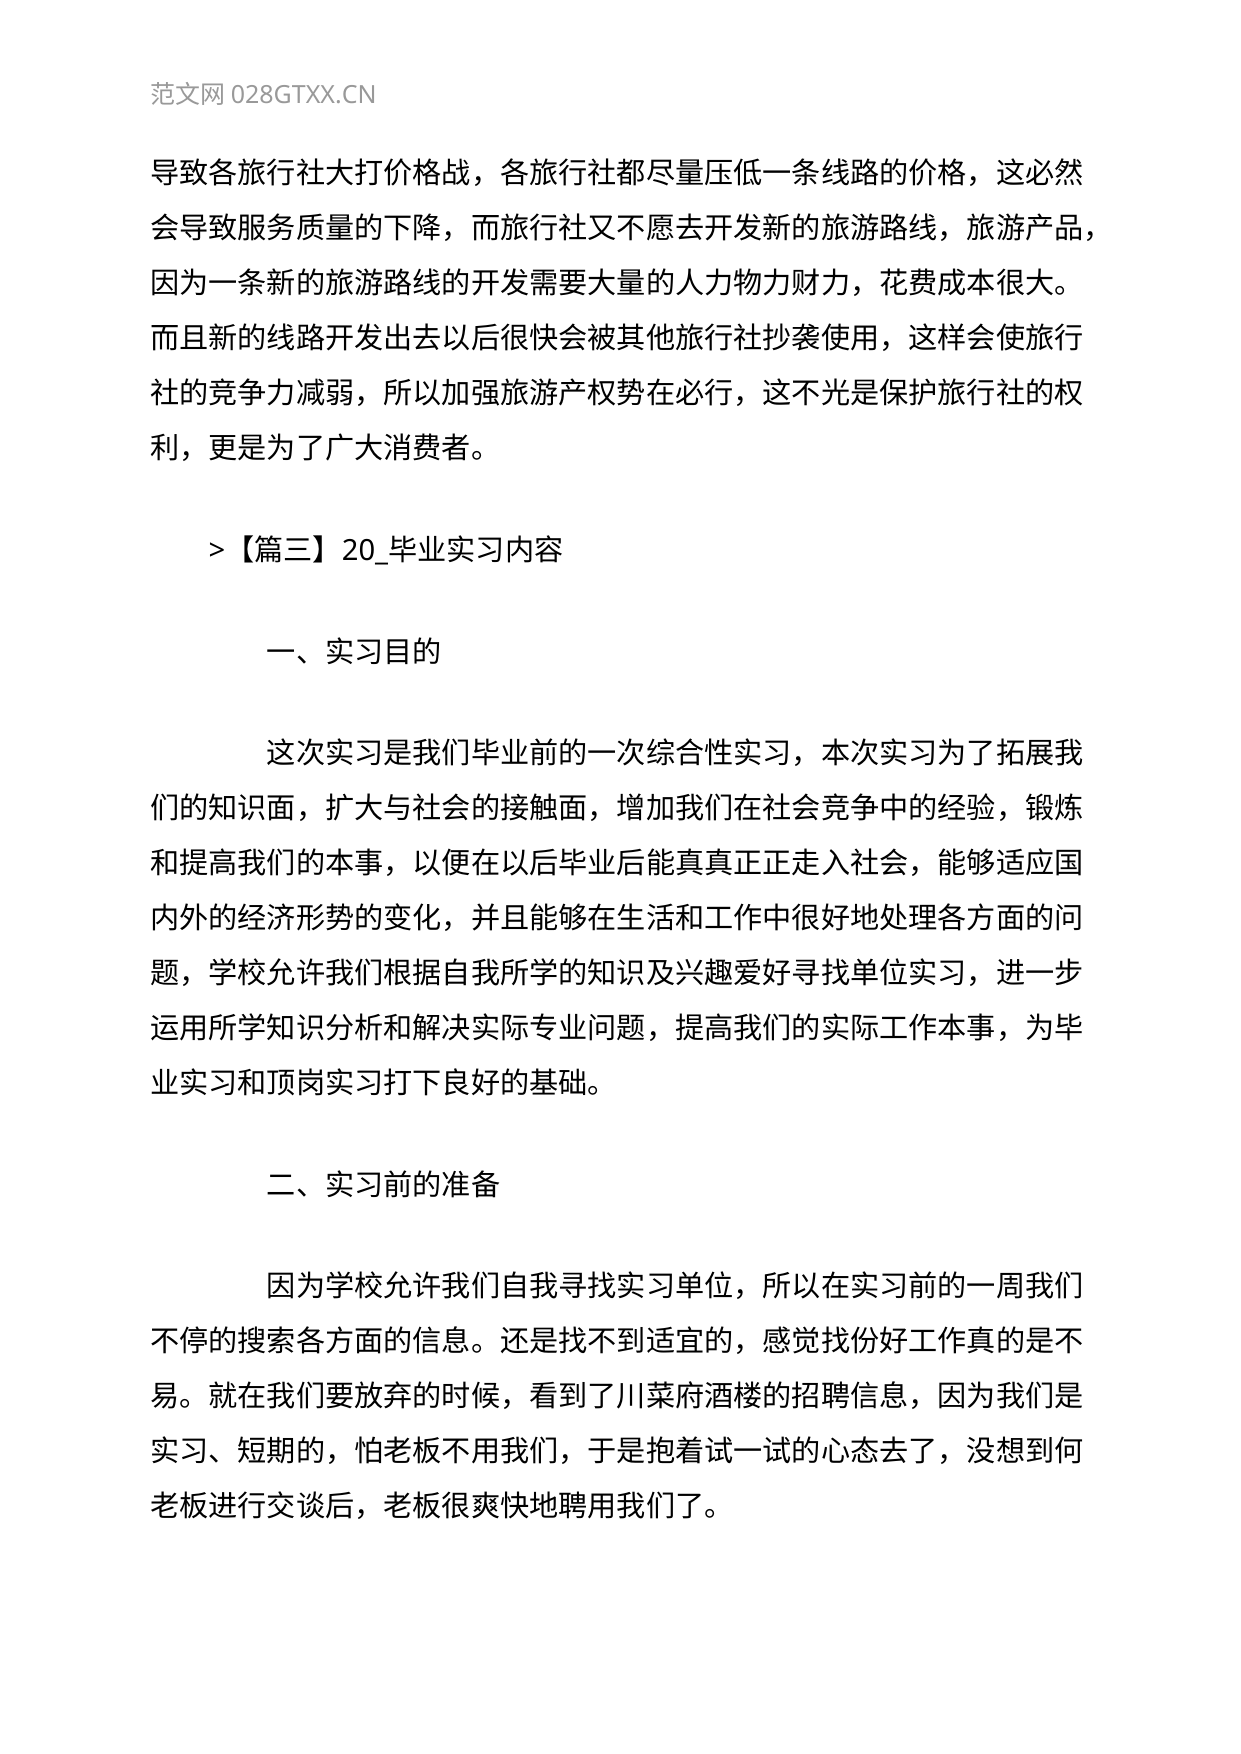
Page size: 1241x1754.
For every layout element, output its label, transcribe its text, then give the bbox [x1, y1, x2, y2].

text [150, 150, 1090, 467]
text >【篇三】20_毕业实习内容 [150, 526, 1090, 569]
text 因为学校允许我们自我寻找实习单位，所以在实习前的一周我们不停的搜索各方面的信息。还是找不到适宜的，感觉找份好工作真的是不易。就在我们要放弃的时候，看到了川菜府酒楼的招聘信息，因为我们是实习、短期的，怕老板不用我们，于是抱着试一试的心态去了，没想到何老板进行交谈后，老板很爽快地聘用我们了。 [150, 1263, 1090, 1525]
text 一、实习目的 [150, 628, 1090, 671]
text 二、实习前的准备 [150, 1161, 1090, 1203]
text 这次实习是我们毕业前的一次综合性实习，本次实习为了拓展我们的知识面，扩大与社会的接触面，增加我们在社会竞争中的经验，锻炼和提高我们的本事，以便在以后毕业后能真真正正走入社会，能够适应国内外的经济形势的变化，并且能够在生活和工作中很好地处理各方面的问题，学校允许我们根据自我所学的知识及兴趣爱好寻找单位实习，进一步运用所学知识分析和解决实际专业问题，提高我们的实际工作本事，为毕业实习和顶岗实习打下良好的基础。 [150, 730, 1090, 1102]
